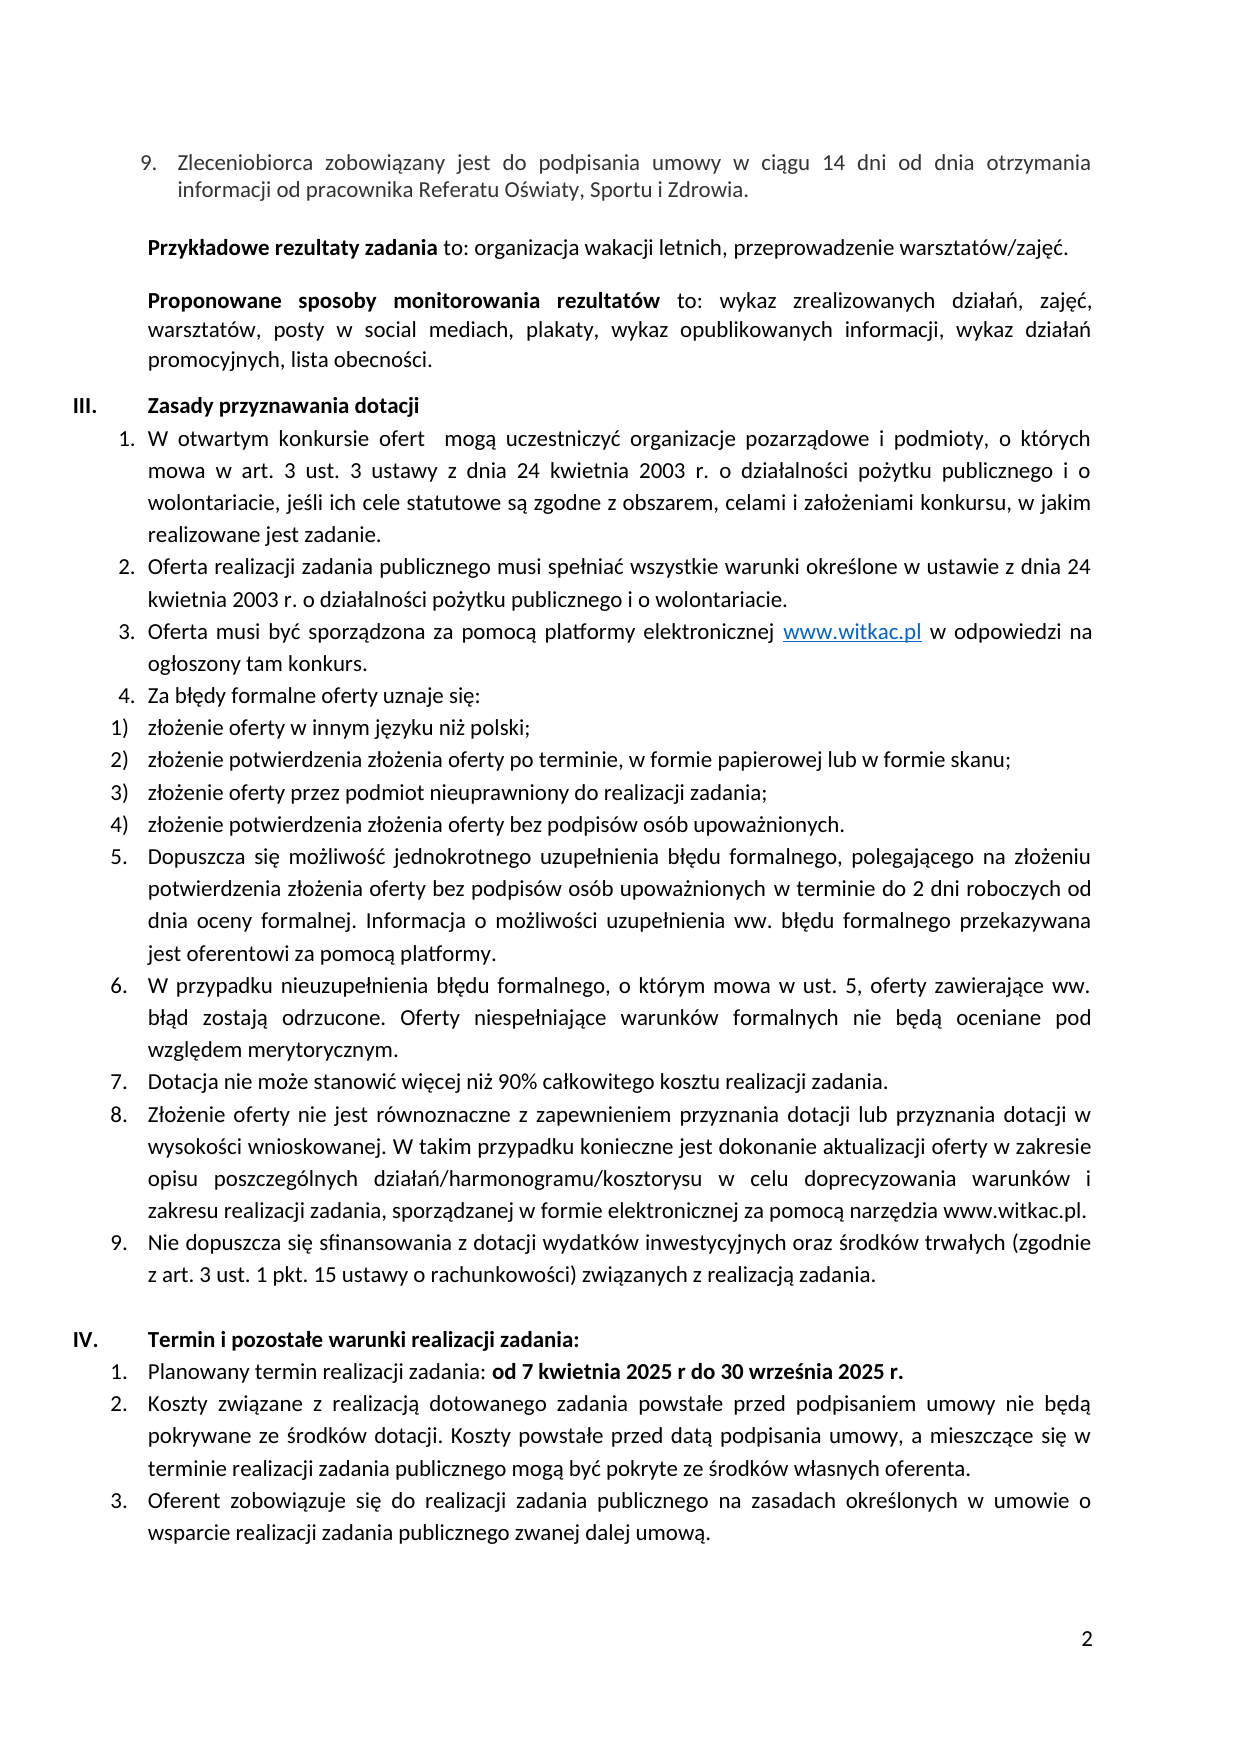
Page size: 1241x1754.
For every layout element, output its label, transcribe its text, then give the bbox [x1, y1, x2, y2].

list złożenie potwierdzenia złożenia oferty bez podpisów osób upoważnionych. [110, 810, 1093, 838]
list Dotacja nie może stanowić więcej niż 90% całkowitego kosztu realizacji zadania. [110, 1067, 1093, 1096]
list W przypadku nieuzupełnienia błędu formalnego, o którym mowa w ust. 5, oferty zawierające ww. błąd zostają odrzucone. Oferty niespełniające warunków formalnych nie będą oceniane pod względem merytorycznym. [110, 971, 1093, 1063]
list Zleceniobiorca zobowiązany jest do podpisania umowy w ciągu 14 dni od dnia otrzymania informacji od pracownika Referatu Oświaty, Sportu i Zdrowia. [140, 148, 1093, 204]
list Nie dopuszcza się sfinansowania z dotacji wydatków inwestycyjnych oraz środków trwałych (zgodnie z art. 3 ust. 1 pkt. 15 ustawy o rachunkowości) związanych z realizacją zadania. [110, 1228, 1093, 1289]
list Złożenie oferty nie jest równoznaczne z zapewnieniem przyznania dotacji lub przyznania dotacji w wysokości wnioskowanej. W takim przypadku konieczne jest dokonanie aktualizacji oferty w zakresie opisu poszczególnych działań/harmonogramu/kosztorysu w celu doprecyzowania warunków i zakresu realizacji zadania, sporządzanej w formie elektronicznej za pomocą narzędzia www.witkac.pl. [110, 1100, 1093, 1224]
list Za błędy formalne oferty uznaje się: [118, 681, 1093, 709]
list Dopuszcza się możliwość jednokrotnego uzupełnienia błędu formalnego, polegającego na złożeniu potwierdzenia złożenia oferty bez podpisów osób upoważnionych w terminie do 2 dni roboczych od dnia oceny formalnej. Informacja o możliwości uzupełnienia ww. błędu formalnego przekazywana jest oferentowi za pomocą platformy. [110, 842, 1093, 967]
list Termin i pozostałe warunki realizacji zadania: [73, 1325, 1093, 1353]
list Zasady przyznawania dotacji [73, 392, 1093, 419]
list Koszty związane z realizacją dotowanego zadania powstałe przed podpisaniem umowy nie będą pokrywane ze środków dotacji. Koszty powstałe przed datą podpisania umowy, a mieszczące się w terminie realizacji zadania publicznego mogą być pokryte ze środków własnych oferenta. [110, 1389, 1093, 1482]
list Oferta realizacji zadania publicznego musi spełniać wszystkie warunki określone w ustawie z dnia 24 kwietnia 2003 r. o działalności pożytku publicznego i o wolontariacie. [118, 552, 1093, 613]
list Oferent zobowiązuje się do realizacji zadania publicznego na zasadach określonych w umowie o wsparcie realizacji zadania publicznego zwanej dalej umową. [110, 1486, 1093, 1546]
list Oferta musi być sporządzona za pomocą platformy elektronicznej www.witkac.pl w odpowiedzi na ogłoszony tam konkurs. [118, 617, 1093, 677]
list złożenie oferty w innym języku niż polski; [110, 713, 1093, 741]
list złożenie oferty przez podmiot nieuprawniony do realizacji zadania; [110, 778, 1093, 806]
list Planowany termin realizacji zadania: od 7 kwietnia 2025 r do 30 września 2025 r. [110, 1357, 1093, 1385]
text Proponowane sposoby monitorowania rezultatów to: wykaz zrealizowanych działań, zajęć, warsztatów, posty w social mediach, plakaty, wykaz opublikowanych informacji, wykaz działań promocyjnych, lista obecności. [148, 286, 1093, 373]
list W otwartym konkursie ofert mogą uczestniczyć organizacje pozarządowe i podmioty, o których mowa w art. 3 ust. 3 ustawy z dnia 24 kwietnia 2003 r. o działalności pożytku publicznego i o wolontariacie, jeśli ich cele statutowe są zgodne z obszarem, celami i założeniami konkursu, w jakim realizowane jest zadanie. [118, 424, 1093, 548]
list złożenie potwierdzenia złożenia oferty po terminie, w formie papierowej lub w formie skanu; [110, 746, 1093, 774]
list Przykładowe rezultaty zadania to: organizacja wakacji letnich, przeprowadzenie warsztatów/zajęć. [148, 233, 1093, 261]
